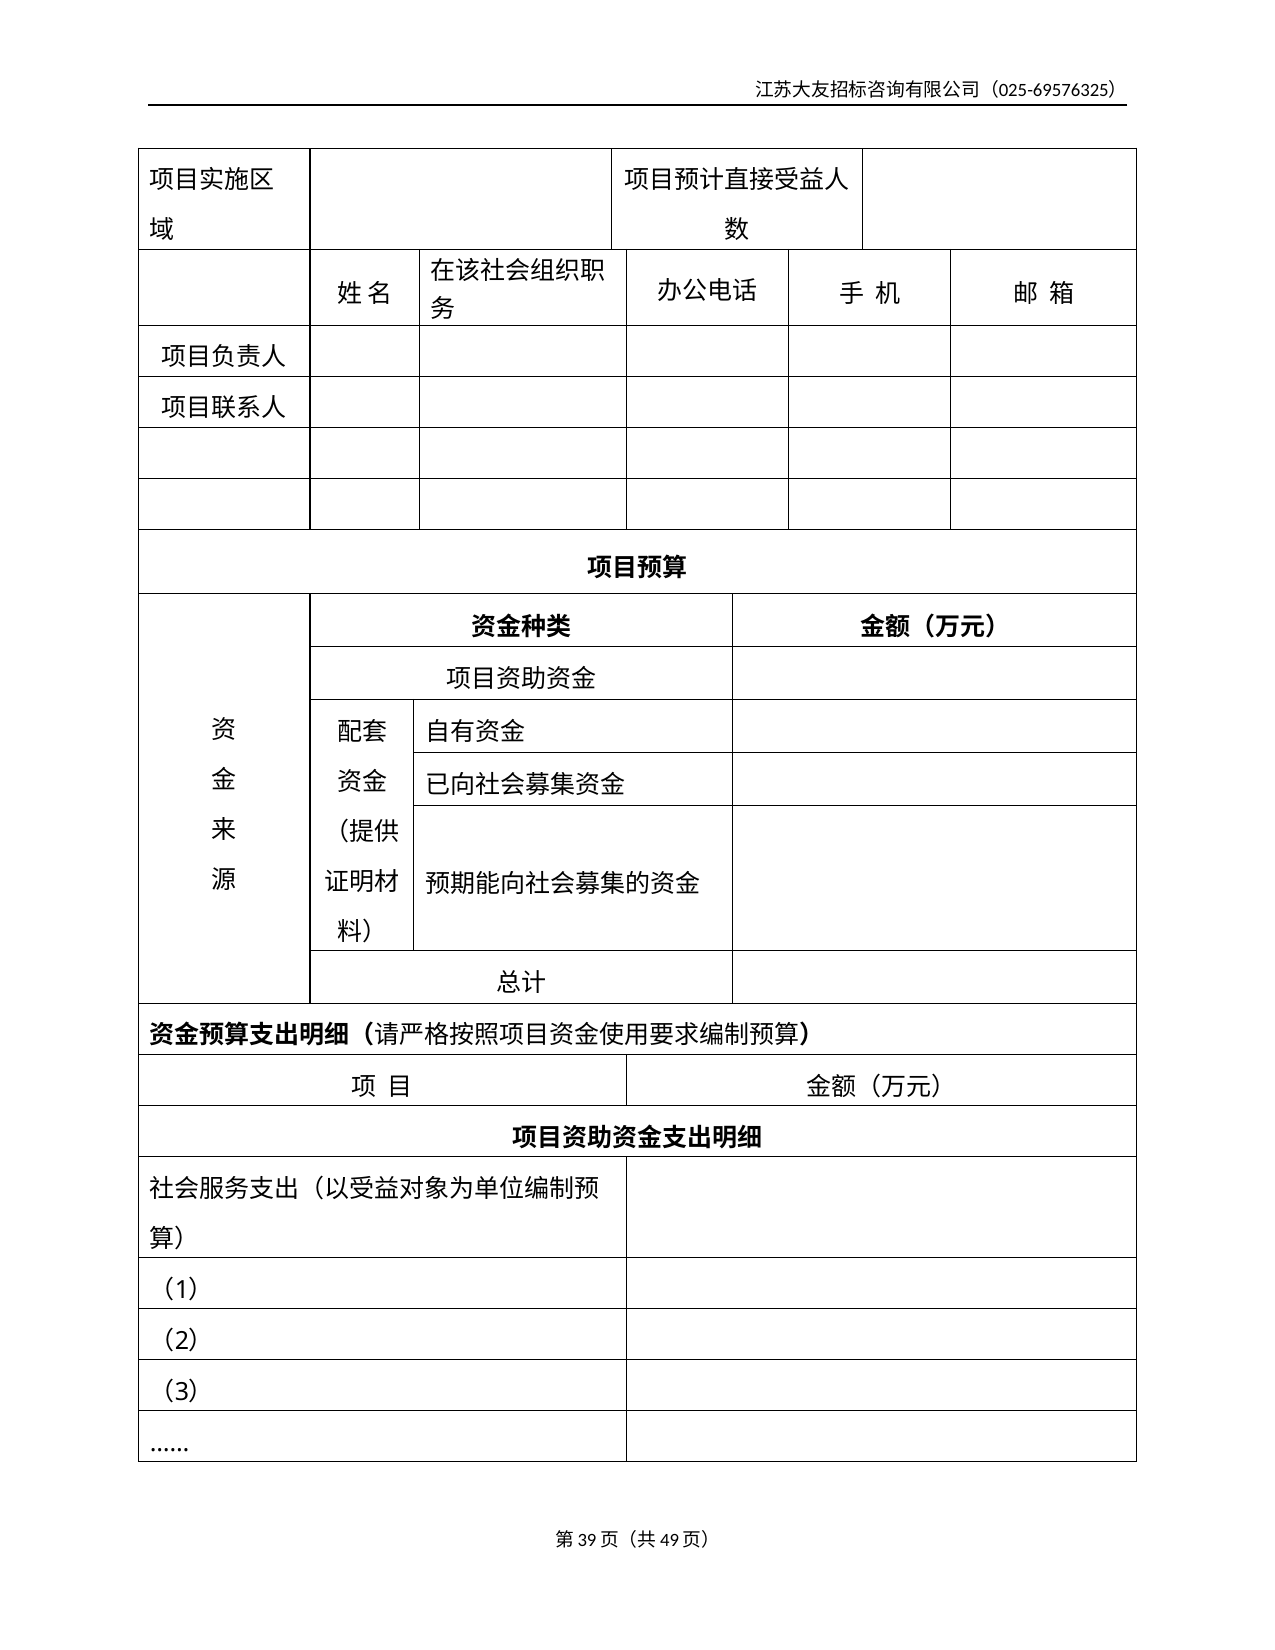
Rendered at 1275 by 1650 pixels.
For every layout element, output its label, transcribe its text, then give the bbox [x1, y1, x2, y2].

table_cell 总计 [311, 951, 732, 1003]
table_cell [311, 428, 419, 478]
table_cell 资金预算支出明细（请严格按照项目资金使用要求编制预算） [139, 1004, 1136, 1054]
table_cell [627, 1157, 1136, 1257]
table_cell [311, 377, 419, 427]
table_cell 项目负责人 [139, 326, 309, 376]
table_cell 办公电话 [627, 250, 788, 325]
table_cell [789, 377, 950, 427]
table_cell [951, 479, 1136, 529]
table_cell [311, 479, 419, 529]
table_cell [311, 326, 419, 376]
table_cell [733, 700, 1136, 752]
table_cell [420, 326, 626, 376]
table_cell [733, 647, 1136, 699]
table_cell 配套 资金 （提供证明材料） [311, 700, 413, 950]
table_cell 邮 箱 [951, 250, 1136, 325]
table_cell [139, 479, 309, 529]
table_cell [139, 428, 309, 478]
table_cell [627, 479, 788, 529]
table_cell [420, 428, 626, 478]
table_cell 已向社会募集资金 [414, 753, 732, 805]
table_cell [420, 479, 626, 529]
table_cell （2） [139, 1309, 626, 1359]
table_cell 自有资金 [414, 700, 732, 752]
table_cell 项目联系人 [139, 377, 309, 427]
table_cell [951, 326, 1136, 376]
table_cell 项 目 [139, 1055, 626, 1105]
table_cell （3） [139, 1360, 626, 1410]
table_cell [789, 479, 950, 529]
table_cell [951, 377, 1136, 427]
table_cell 资金种类 [311, 594, 732, 646]
table_cell 项目预算 [139, 530, 1136, 593]
table_cell 项目预计直接受益人数 [612, 149, 862, 249]
table_cell [627, 326, 788, 376]
table_cell [627, 1411, 1136, 1461]
table_cell 社会服务支出（以受益对象为单位编制预算） [139, 1157, 626, 1257]
table_cell [627, 377, 788, 427]
table_cell [863, 149, 1136, 249]
table_cell [627, 1309, 1136, 1359]
table_cell [627, 428, 788, 478]
table_cell 金额（万元） [627, 1055, 1136, 1105]
table_cell 手 机 [789, 250, 950, 325]
table_cell [789, 326, 950, 376]
table_cell …… [139, 1411, 626, 1461]
table_cell [733, 753, 1136, 805]
table_cell [627, 1258, 1136, 1308]
table_cell 项目资助资金支出明细 [139, 1106, 1136, 1156]
table_cell 金额（万元） [733, 594, 1136, 646]
table_cell [733, 951, 1136, 1003]
table_cell [311, 149, 611, 249]
table_cell 项目实施区域 [139, 149, 309, 249]
table_cell [951, 428, 1136, 478]
table_cell [789, 428, 950, 478]
table_cell 姓 名 [311, 250, 419, 325]
table_cell （1） [139, 1258, 626, 1308]
table_cell 在该社会组织职务 [420, 250, 626, 325]
table_cell [139, 250, 309, 325]
table_cell 预期能向社会募集的资金 [414, 806, 732, 950]
table_cell 项目资助资金 [311, 647, 732, 699]
table_cell [627, 1360, 1136, 1410]
table_cell 资 金 来 源 [139, 594, 309, 1003]
table_cell [420, 377, 626, 427]
table_cell [733, 806, 1136, 950]
